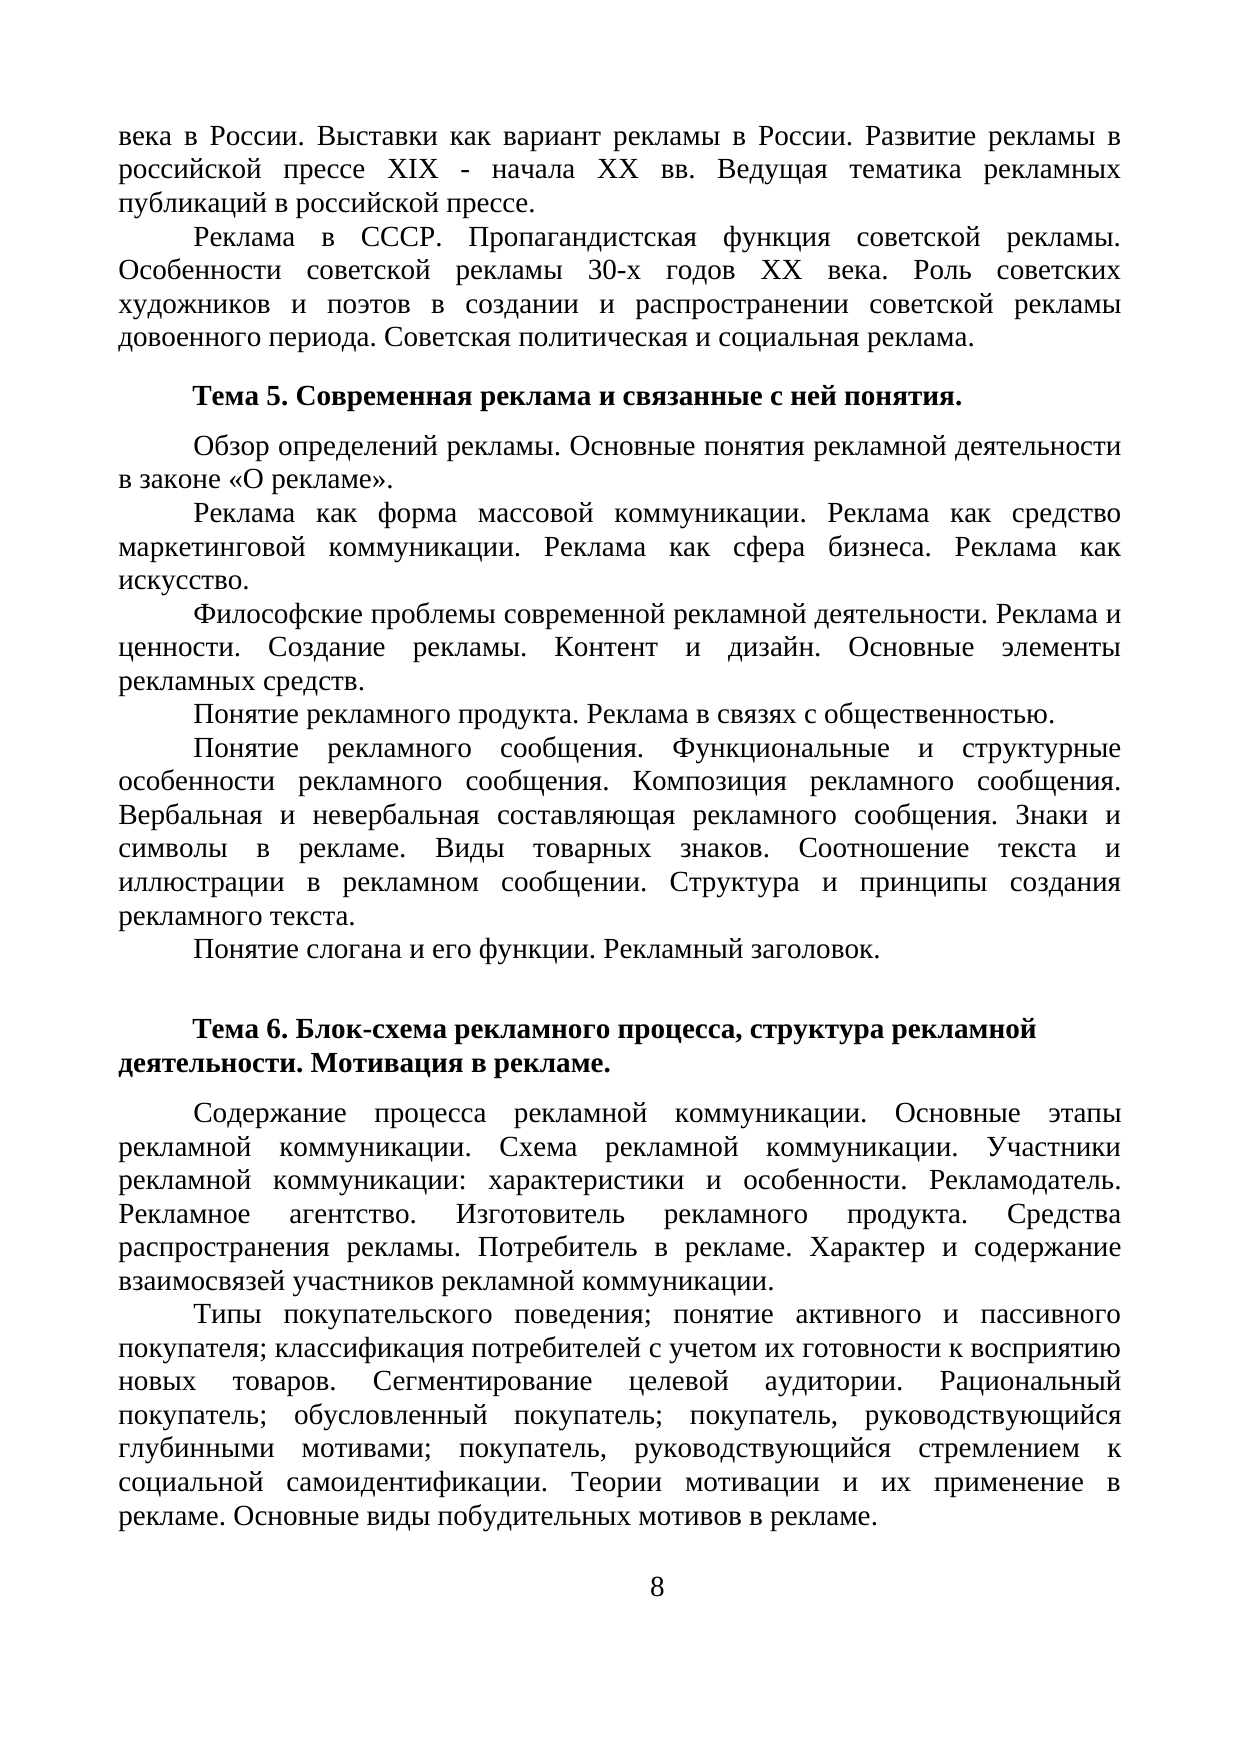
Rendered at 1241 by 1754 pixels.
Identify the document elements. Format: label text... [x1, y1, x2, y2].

text Тема 6. Блок-схема рекламного процесса, структура рекламной деятельности. Мотивация в рекламе. [118, 1011, 1122, 1078]
text Обзор определений рекламы. Основные понятия рекламной деятельности в законе «О рекламе». [118, 428, 1122, 495]
text Реклама в СССР. Пропагандистская функция советской рекламы. Особенности советской рекламы 30-х годов ХХ века. Роль советских художников и поэтов в создании и распространении советской рекламы довоенного периода. Советская политическая и социальная реклама. [118, 219, 1122, 353]
text Типы покупательского поведения; понятие активного и пассивного покупателя; классификация потребителей с учетом их готовности к восприятию новых товаров. Сегментирование целевой аудитории. Рациональный покупатель; обусловленный покупатель; покупатель, руководствующийся глубинными мотивами; покупатель, руководствующийся стремлением к социальной самоидентификации. Теории мотивации и их применение в рекламе. Основные виды побудительных мотивов в рекламе. [118, 1296, 1122, 1531]
text Понятие рекламного продукта. Реклама в связях с общественностью. [118, 696, 1122, 730]
text Философские проблемы современной рекламной деятельности. Реклама и ценности. Создание рекламы. Контент и дизайн. Основные элементы рекламных средств. [118, 596, 1122, 696]
text Тема 5. Современная реклама и связанные с ней понятия. [118, 378, 1122, 411]
text Понятие слогана и его функции. Рекламный заголовок. [118, 931, 1122, 965]
text Содержание процесса рекламной коммуникации. Основные этапы рекламной коммуникации. Схема рекламной коммуникации. Участники рекламной коммуникации: характеристики и особенности. Рекламодатель. Рекламное агентство. Изготовитель рекламного продукта. Средства распространения рекламы. Потребитель в рекламе. Характер и содержание взаимосвязей участников рекламной коммуникации. [118, 1095, 1122, 1296]
text Понятие рекламного сообщения. Функциональные и структурные особенности рекламного сообщения. Композиция рекламного сообщения. Вербальная и невербальная составляющая рекламного сообщения. Знаки и символы в рекламе. Виды товарных знаков. Соотношение текста и иллюстрации в рекламном сообщении. Структура и принципы создания рекламного текста. [118, 730, 1122, 931]
text Реклама как форма массовой коммуникации. Реклама как средство маркетинговой коммуникации. Реклама как сфера бизнеса. Реклама как искусство. [118, 495, 1122, 596]
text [118, 118, 1122, 219]
